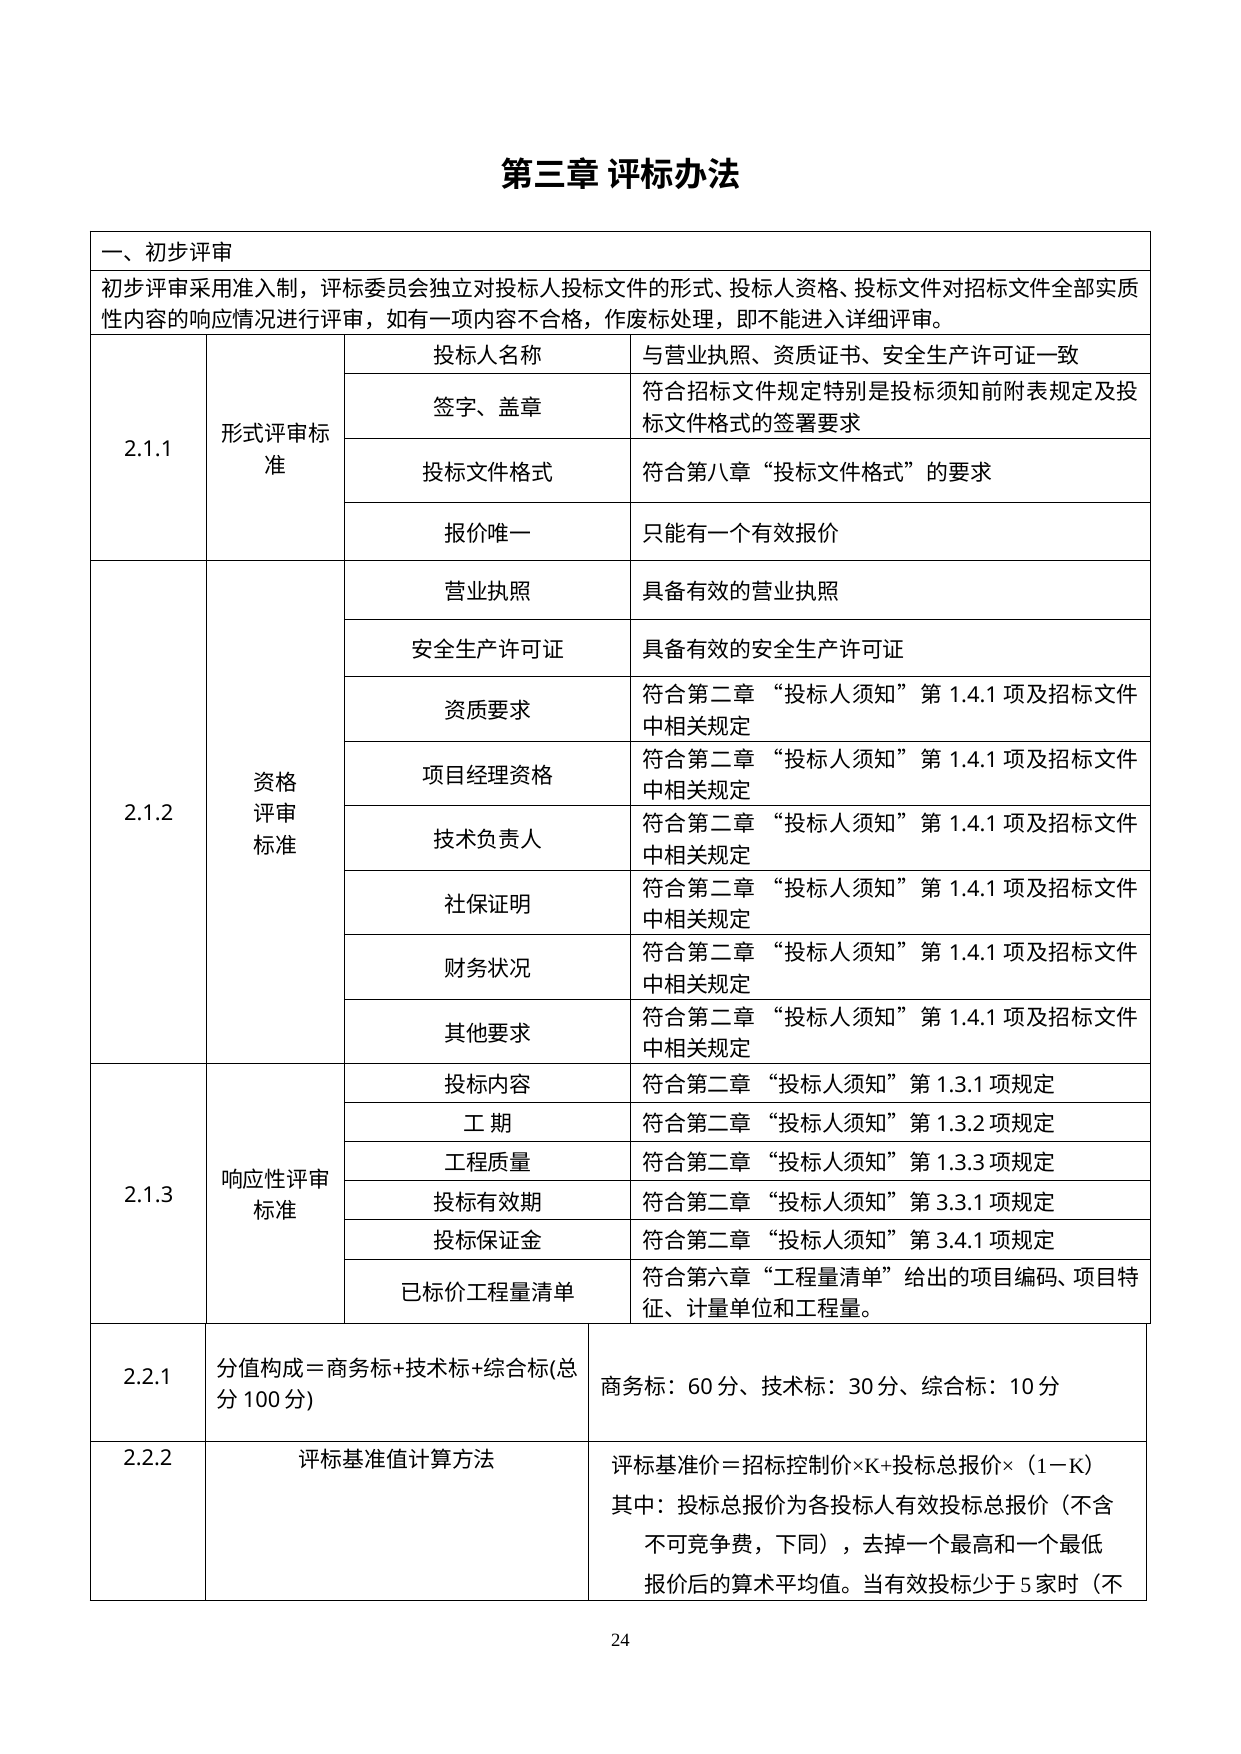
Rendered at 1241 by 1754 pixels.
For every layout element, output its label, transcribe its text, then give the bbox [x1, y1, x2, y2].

table_cell 分值构成＝商务标+技术标+综合标(总分100分) [206, 1323, 588, 1441]
table_header 一、初步评审 [91, 231, 1150, 269]
table_cell 报价唯一 [345, 503, 630, 560]
table_cell 符合第六章“工程量清单”给出的项目编码、项目特征、计量单位和工程量。 [631, 1259, 1150, 1322]
table_cell 2.2.2 [91, 1442, 205, 1600]
table_cell 符合第二章 “投标人须知”第3.3.1项规定 [631, 1181, 1150, 1219]
table_cell 符合招标文件规定特别是投标须知前附表规定及投标文件格式的签署要求 [631, 374, 1150, 437]
table_cell 符合第二章 “投标人须知”第1.4.1项及招标文件中相关规定 [631, 806, 1150, 869]
table_cell 符合第二章 “投标人须知”第1.4.1项及招标文件中相关规定 [631, 741, 1150, 805]
table_cell 投标内容 [345, 1064, 630, 1102]
table_cell 资质要求 [345, 677, 630, 740]
table_cell 项目经理资格 [345, 741, 630, 805]
table_cell 2.2.1 [91, 1323, 205, 1441]
table_cell 已标价工程量清单 [345, 1259, 630, 1322]
table_cell 符合第二章 “投标人须知”第1.4.1项及招标文件中相关规定 [631, 999, 1150, 1063]
table_cell 符合第二章 “投标人须知”第1.4.1项及招标文件中相关规定 [631, 935, 1150, 998]
subtitle 第三章 评标办法 [118, 148, 1122, 196]
table_cell 具备有效的安全生产许可证 [631, 619, 1150, 676]
table_cell 响应性评审标准 [207, 1064, 344, 1322]
table_cell 工 期 [345, 1103, 630, 1141]
table_cell 资格 评审 标准 [207, 561, 344, 1063]
table_cell 符合第八章“投标文件格式”的要求 [631, 438, 1150, 502]
table_cell 符合第二章 “投标人须知”第1.4.1项及招标文件中相关规定 [631, 677, 1150, 740]
table_cell 投标人名称 [345, 335, 630, 373]
table_cell 营业执照 [345, 561, 630, 618]
table_cell 2.1.2 [91, 561, 206, 1063]
table_cell 工程质量 [345, 1142, 630, 1180]
table_cell 具备有效的营业执照 [631, 561, 1150, 618]
table_cell 技术负责人 [345, 806, 630, 869]
table_cell 投标有效期 [345, 1181, 630, 1219]
table_cell 商务标：60分、技术标：30分、综合标：10分 [589, 1323, 1146, 1441]
table_cell 2.1.1 [91, 335, 206, 560]
table_cell 投标保证金 [345, 1220, 630, 1258]
table_cell 其他要求 [345, 999, 630, 1063]
table_cell 符合第二章 “投标人须知”第1.3.3项规定 [631, 1142, 1150, 1180]
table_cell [589, 1442, 1146, 1600]
table_cell 与营业执照、资质证书、安全生产许可证一致 [631, 335, 1150, 373]
table_cell 投标文件格式 [345, 438, 630, 502]
table_cell 2.1.3 [91, 1064, 206, 1322]
table_cell 评标基准值计算方法 [206, 1442, 588, 1600]
table_cell 安全生产许可证 [345, 619, 630, 676]
table_cell 初步评审采用准入制，评标委员会独立对投标人投标文件的形式、投标人资格、投标文件对招标文件全部实质性内容的响应情况进行评审，如有一项内容不合格，作废标处理，即不能进入详细评审。 [91, 270, 1150, 333]
table_cell 财务状况 [345, 935, 630, 998]
table_cell 只能有一个有效报价 [631, 503, 1150, 560]
table_cell 符合第二章 “投标人须知”第1.4.1项及招标文件中相关规定 [631, 870, 1150, 934]
table_cell 符合第二章 “投标人须知”第1.3.2项规定 [631, 1103, 1150, 1141]
table_cell 社保证明 [345, 870, 630, 934]
table_cell 形式评审标准 [207, 335, 344, 560]
table_cell 符合第二章 “投标人须知”第3.4.1项规定 [631, 1220, 1150, 1258]
table_cell 签字、盖章 [345, 374, 630, 437]
table_cell 符合第二章 “投标人须知”第1.3.1项规定 [631, 1064, 1150, 1102]
